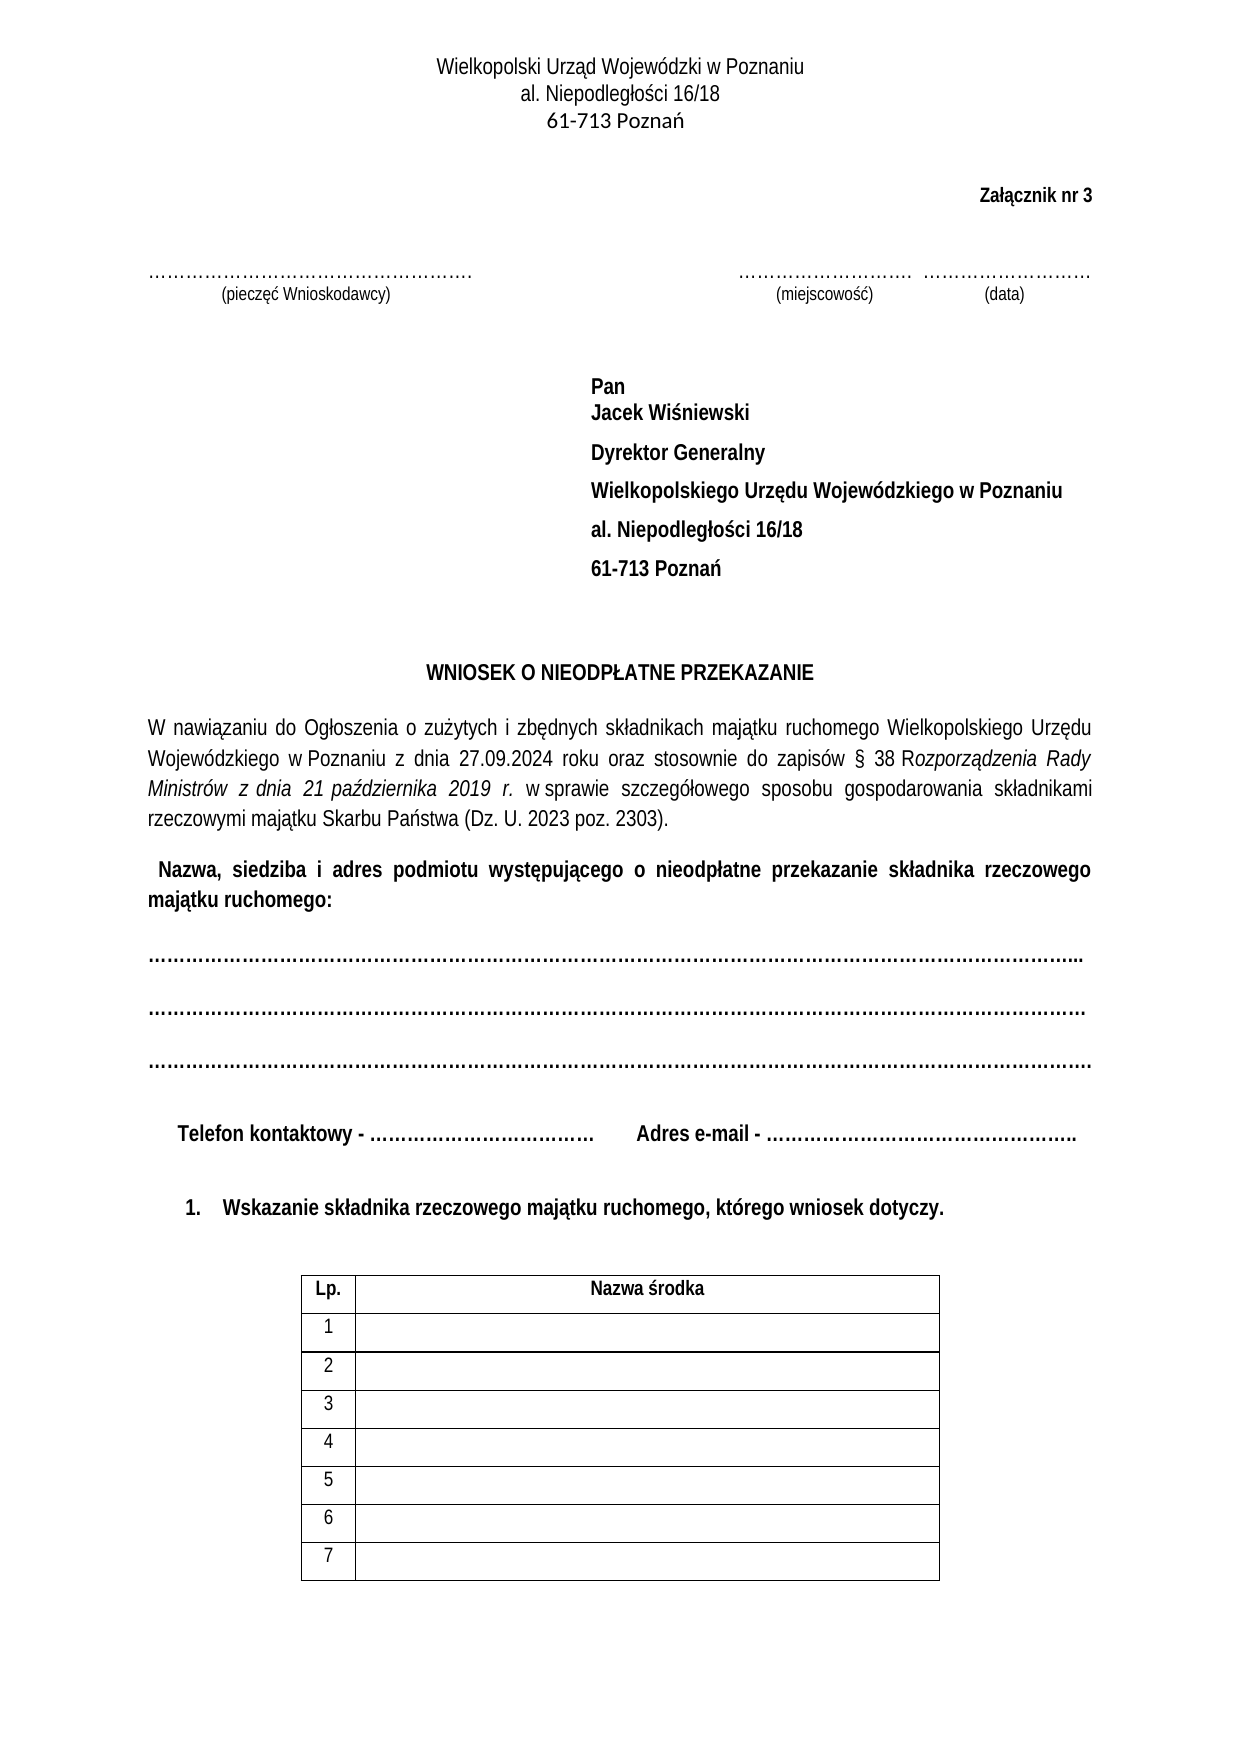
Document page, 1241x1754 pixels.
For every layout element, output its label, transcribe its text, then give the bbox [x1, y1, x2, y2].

table_cell [356, 1391, 939, 1428]
table_cell [356, 1429, 939, 1466]
table_cell 7 [302, 1543, 355, 1580]
table_cell [356, 1353, 939, 1389]
table_cell 1 [302, 1314, 355, 1351]
text Pan [591, 373, 1092, 399]
text Wielkopolskiego Urzędu Wojewódzkiego w Poznaniu [591, 477, 1092, 504]
table_cell 6 [302, 1505, 355, 1542]
table_cell [356, 1467, 939, 1504]
list Wskazanie składnika rzeczowego majątku ruchomego, którego wniosek dotyczy. [185, 1194, 1092, 1220]
table_header Nazwa środka [356, 1276, 939, 1313]
table_cell 4 [302, 1429, 355, 1466]
text ……………………………………………. ………………………. ……………………… [148, 257, 1092, 283]
list …………………………………………………………………………………………………………………………………...…………………………………………………………………………………………………………………………………………………………………………………………………………………………………………………………………………. [148, 941, 1092, 1073]
text 61-713 Poznań [591, 555, 1092, 581]
text (pieczęć Wnioskodawcy) (miejscowość) (data) [148, 283, 1092, 305]
text WNIOSEK O NIEODPŁATNE PRZEKAZANIE [148, 659, 1092, 686]
text Dyrektor Generalny [591, 438, 1092, 465]
list Telefon kontaktowy - ……………………………… Adres e-mail - ………………………………………….. [148, 1120, 1092, 1147]
text Nazwa, siedziba i adres podmiotu występującego o nieodpłatne przekazanie składnika rzeczowego majątku ruchomego: [148, 856, 1092, 913]
table_cell [356, 1505, 939, 1542]
table_cell [356, 1543, 939, 1580]
table_cell [356, 1314, 939, 1351]
text Jacek Wiśniewski [591, 399, 1092, 425]
table_header Lp. [302, 1276, 355, 1313]
text W nawiązaniu do Ogłoszenia o zużytych i zbędnych składnikach majątku ruchomego Wielkopolskiego Urzędu Wojewódzkiego w Poznaniu z dnia 27.09.2024 roku oraz stosownie do zapisów § 38 Rozporządzenia Rady Ministrów z dnia 21 października 2019 r. w sprawie szczegółowego sposobu gospodarowania składnikami rzeczowymi majątku Skarbu Państwa (Dz. U. 2023 poz. 2303). [148, 714, 1092, 831]
table_cell 3 [302, 1391, 355, 1428]
text al. Niepodległości 16/18 [591, 516, 1092, 543]
text Załącznik nr 3 [148, 182, 1092, 206]
table_cell 2 [302, 1353, 355, 1389]
table_cell 5 [302, 1467, 355, 1504]
